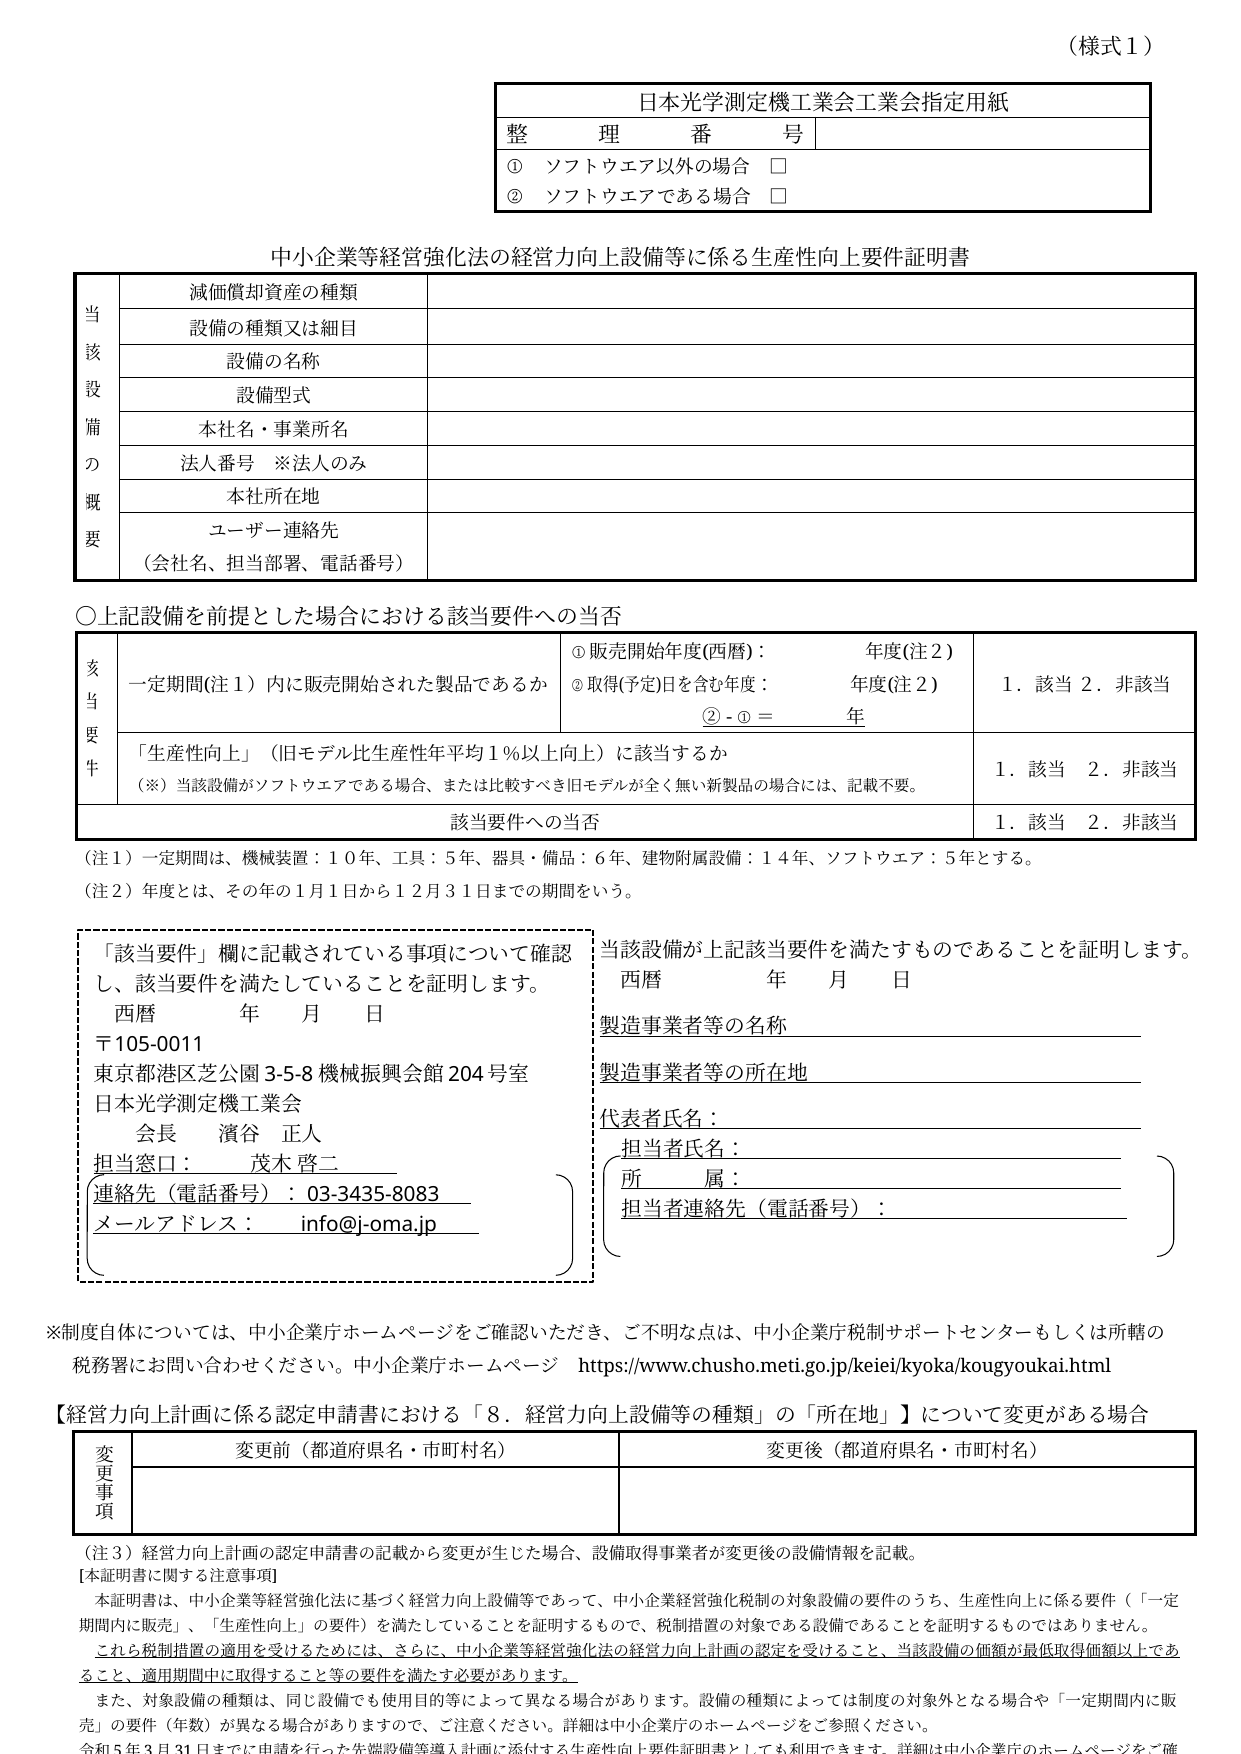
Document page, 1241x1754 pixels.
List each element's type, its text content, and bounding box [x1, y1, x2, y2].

table_cell [133, 1468, 618, 1533]
table_cell ソフトウエア以外の場合 □ ソフトウエアである場合 □ [497, 150, 1149, 210]
table_cell １．該当 ２．非該当 [974, 733, 1194, 804]
text （注１）一定期間は、機械装置：１０年、工具：５年、器具・備品：６年、建物附属設備：１４年、ソフトウエア：５年とする。 [75, 841, 1165, 874]
table_cell 法人番号 ※法人のみ [120, 446, 427, 478]
table_header 変更事項(注３) [75, 1433, 131, 1533]
table_cell [816, 118, 1149, 149]
table_header 該 当 要 件 [78, 634, 117, 804]
text （注３）経営力向上計画の認定申請書の記載から変更が生じた場合、設備取得事業者が変更後の設備情報を記載。 [75, 1536, 1165, 1568]
table_cell 本社所在地 [120, 480, 427, 512]
table_cell 本社名・事業所名 [120, 412, 427, 445]
table_cell 「生産性向上」（旧モデル比生産性年平均１％以上向上）に該当するか （※）当該設備がソフトウエアである場合、または比較すべき旧モデルが全く無い新製品の場合には、記載不要。 [118, 733, 973, 804]
table_cell [428, 412, 1194, 445]
table_header 日本光学測定機工業会工業会指定用紙 [497, 85, 1149, 117]
table_cell [428, 309, 1194, 343]
table_header ①販売開始年度(西暦)： 年度(注２) ②取得(予定)日を含む年度： 年度(注２) ② - ① ＝ 年 [561, 634, 973, 732]
table_header 変更前（都道府県名・市町村名） [133, 1433, 618, 1466]
table_header [428, 275, 1194, 308]
table_header 減価償却資産の種類 [120, 275, 427, 308]
table_header 一定期間(注１）内に販売開始された製品であるか [118, 634, 560, 732]
text ※制度自体については、中小企業庁ホームページをご確認いただき、ご不明な点は、中小企業庁税制サポートセンターもしくは所轄の税務署にお問い合わせください。中小企業庁ホームページ https://www.chusho.meti.go.jp/keiei/kyoka/kougyoukai.html [46, 1315, 1165, 1381]
text 〇上記設備を前提とした場合における該当要件への当否 [75, 598, 1165, 631]
table_cell 設備の種類又は細目 [120, 309, 427, 343]
text 中小企業等経営強化法の経営力向上設備等に係る生産性向上要件証明書 [75, 239, 1165, 272]
table_cell [428, 378, 1194, 411]
table_cell ユーザー連絡先 （会社名、担当部署、電話番号） [120, 513, 427, 579]
text （注２）年度とは、その年の１月１日から１２月３１日までの期間をいう。 [75, 874, 1165, 906]
table_cell [428, 513, 1194, 579]
table_cell 該当要件への当否 [78, 805, 973, 838]
table_header １．該当 ２．非該当 [974, 634, 1194, 732]
table_cell 設備の名称 [120, 345, 427, 377]
table_cell 整理番号 [497, 118, 815, 149]
table_header 当 該 設 備 の 概 要 [77, 275, 119, 579]
table_cell [428, 345, 1194, 377]
text 【経営力向上計画に係る認定申請書における「８．経営力向上設備等の種類」の「所在地」】について変更がある場合 [46, 1397, 1165, 1430]
table_cell [428, 480, 1194, 512]
table_cell [428, 446, 1194, 478]
table_cell 設備型式 [120, 378, 427, 411]
table_header 変更後（都道府県名・市町村名） [620, 1433, 1194, 1466]
table_cell [620, 1468, 1194, 1533]
table_cell １．該当 ２．非該当 [974, 805, 1194, 838]
